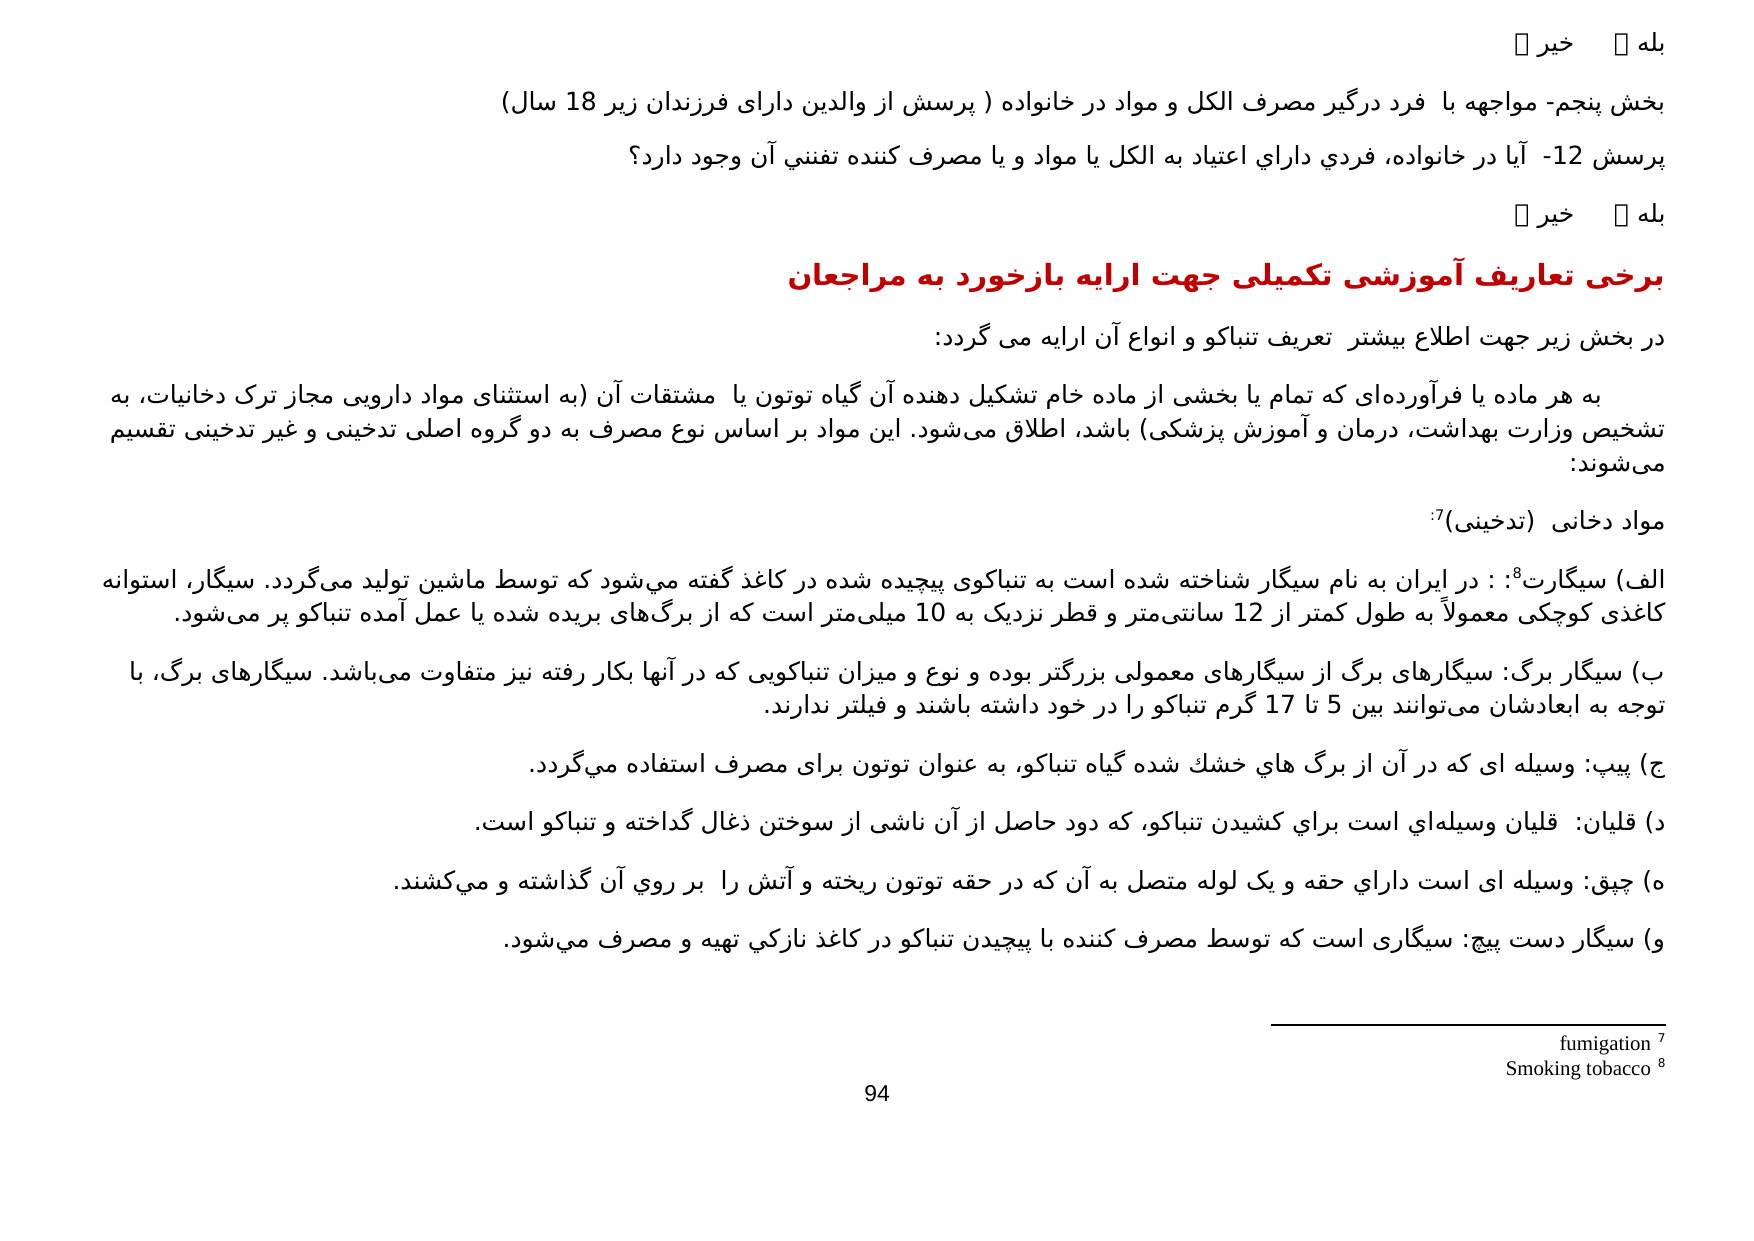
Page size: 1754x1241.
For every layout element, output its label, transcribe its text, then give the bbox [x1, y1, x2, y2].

text و) سيگار دست پيچ: سیگاری است که توسط مصرف كننده با پيچيدن تنباكو در كاغذ نازكي تهیه و مصرف مي‌شود. [88, 924, 1665, 954]
text به هر ماده یا فرآورده‌ای که تمام یا بخشی از ماده خام تشکیل دهنده آن گیاه توتون یا مشتقات آن (به استثنای مواد دارویی مجاز ترک دخانیات، به تشخیص وزارت بهداشت، درمان و آموزش پزشکی) باشد، اطلاق می‌شود. این مواد بر اساس نوع مصرف به دو گروه اصلی تدخینی و غیر تدخینی تقسیم می‌شوند: [88, 381, 1665, 477]
text بخش پنجم- مواجهه با فرد درگیر مصرف الکل و مواد در خانواده ( پرسش از والدین دارای فرزندان زیر 18 سال) [88, 87, 1665, 116]
text الف) سیگارت: : در ایران به نام سیگار شناخته شده است به تنباکوی پیچیده شده در کاغذ گفته مي‌شود که توسط ماشین تولید می‌گردد. سیگار، استوانه کاغذی کوچکی معمولاً به طول کمتر از 12 سانتی‌متر و قطر نزدیک به 10 میلی‌متر است که از برگ‌های بریده شده یا عمل آمده تنباکو پر می‌شود. [88, 565, 1665, 627]
text بله خیر [88, 28, 1665, 57]
text د) قليان: قليان وسيله‌اي است براي كشيدن تنباكو، که دود حاصل از آن ناشی از سوختن ذغال گداخته و تنباكو است. [88, 807, 1665, 837]
text پرسش 12- آيا در خانواده، فردي داراي اعتياد به الکل یا مواد و يا مصرف كننده تفنني آن وجود دارد؟ [88, 141, 1665, 170]
text برخی تعاریف آموزشی تکمیلی جهت ارایه بازخورد به مراجعان [88, 258, 1665, 292]
text ه) چپق: وسیله ای است داراي حقه‌ و یک لوله‌ متصل به آن که در حقه توتون ریخته و آتش را بر روي آن گذاشته و مي‌كشند. [88, 866, 1665, 895]
text مواد دخانی (تدخینی): [88, 506, 1665, 535]
text ج) پيپ: وسیله ای که در آن از برگ هاي خشك شده گياه تنباكو، به عنوان توتون برای مصرف استفاده مي‌گردد. [88, 749, 1665, 778]
text در بخش زیر جهت اطلاع بیشتر تعریف تنباکو و انواع آن ارایه می گردد: [88, 322, 1665, 351]
text ب) سیگار برگ: سیگارهای برگ از سیگارهای معمولی بزرگتر بوده و نوع و میزان تنباکویی که در آنها بکار رفته نیز متفاوت می‌باشد. سیگارهای برگ، با توجه به ابعادشان می‌توانند بین 5 تا 17 گرم تنباکو را در خود داشته باشند و فیلتر ندارند. [88, 657, 1665, 719]
text بله خیر [88, 199, 1665, 229]
